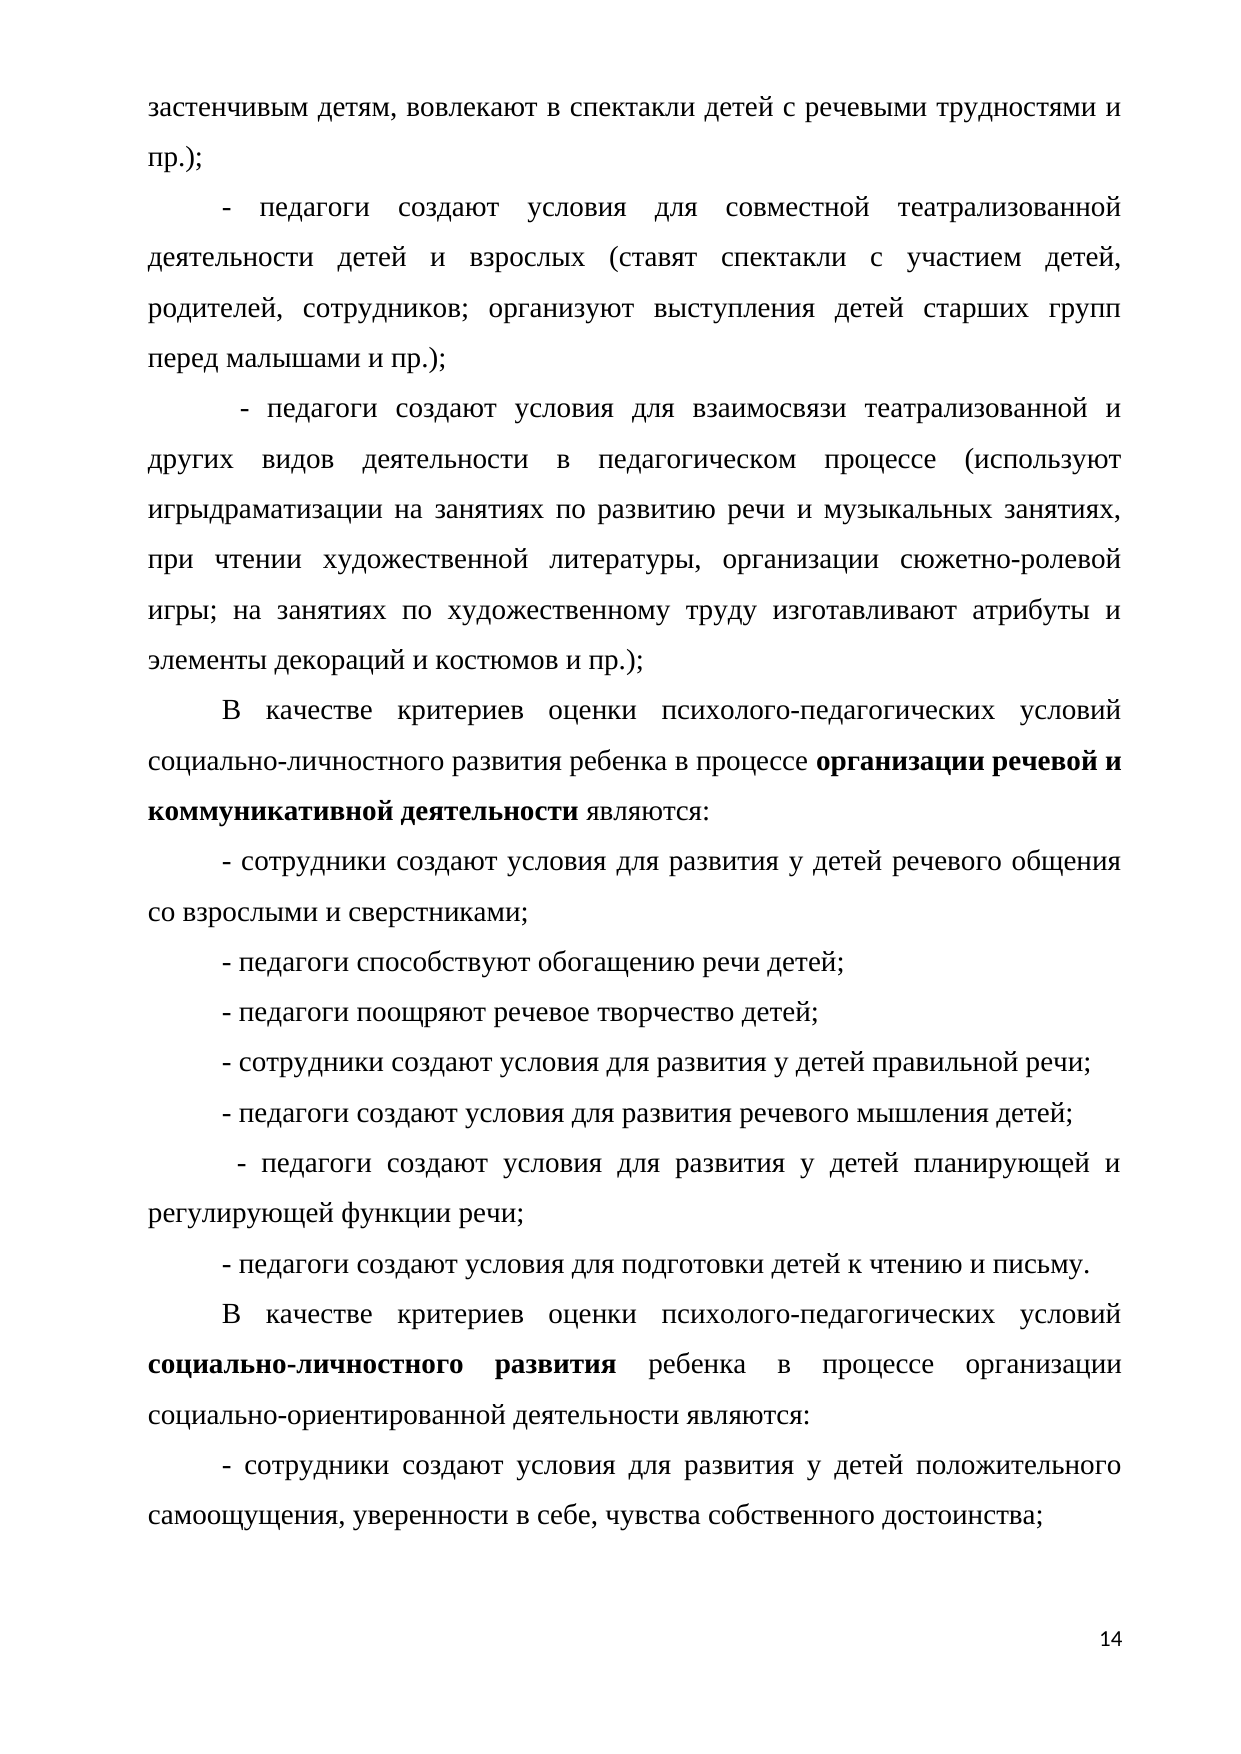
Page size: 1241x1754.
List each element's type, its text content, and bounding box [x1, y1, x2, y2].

text - педагоги создают условия для совместной театрализованной деятельности детей и взрослых (ставят спектакли с участием детей, родителей, сотрудников; организуют выступления детей старших групп перед малышами и пр.); [148, 189, 1122, 374]
text - педагоги создают условия для подготовки детей к чтению и письму. [148, 1246, 1122, 1279]
text - педагоги поощряют речевое творчество детей; [148, 994, 1122, 1028]
text - педагоги способствуют обогащению речи детей; [148, 944, 1122, 977]
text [148, 89, 1122, 172]
text - педагоги создают условия для развития у детей планирующей и регулирующей функции речи; [148, 1145, 1122, 1229]
text - педагоги создают условия для взаимосвязи театрализованной и других видов деятельности в педагогическом процессе (используют игрыдраматизации на занятиях по развитию речи и музыкальных занятиях, при чтении художественной литературы, организации сюжетно-ролевой игры; на занятиях по художественному труду изготавливают атрибуты и элементы декораций и костюмов и пр.); [148, 391, 1122, 676]
text - сотрудники создают условия для развития у детей положительного самоощущения, уверенности в себе, чувства собственного достоинства; [148, 1447, 1122, 1531]
text В качестве критериев оценки психолого-педагогических условий социально-личностного развития ребенка в процессе организации речевой и коммуникативной деятельности являются: [148, 692, 1122, 827]
text - сотрудники создают условия для развития у детей правильной речи; [148, 1044, 1122, 1078]
text - сотрудники создают условия для развития у детей речевого общения со взрослыми и сверстниками; [148, 843, 1122, 927]
text - педагоги создают условия для развития речевого мышления детей; [148, 1095, 1122, 1128]
text В качестве критериев оценки психолого-педагогических условий социально-личностного развития ребенка в процессе организации социально-ориентированной деятельности являются: [148, 1296, 1122, 1430]
